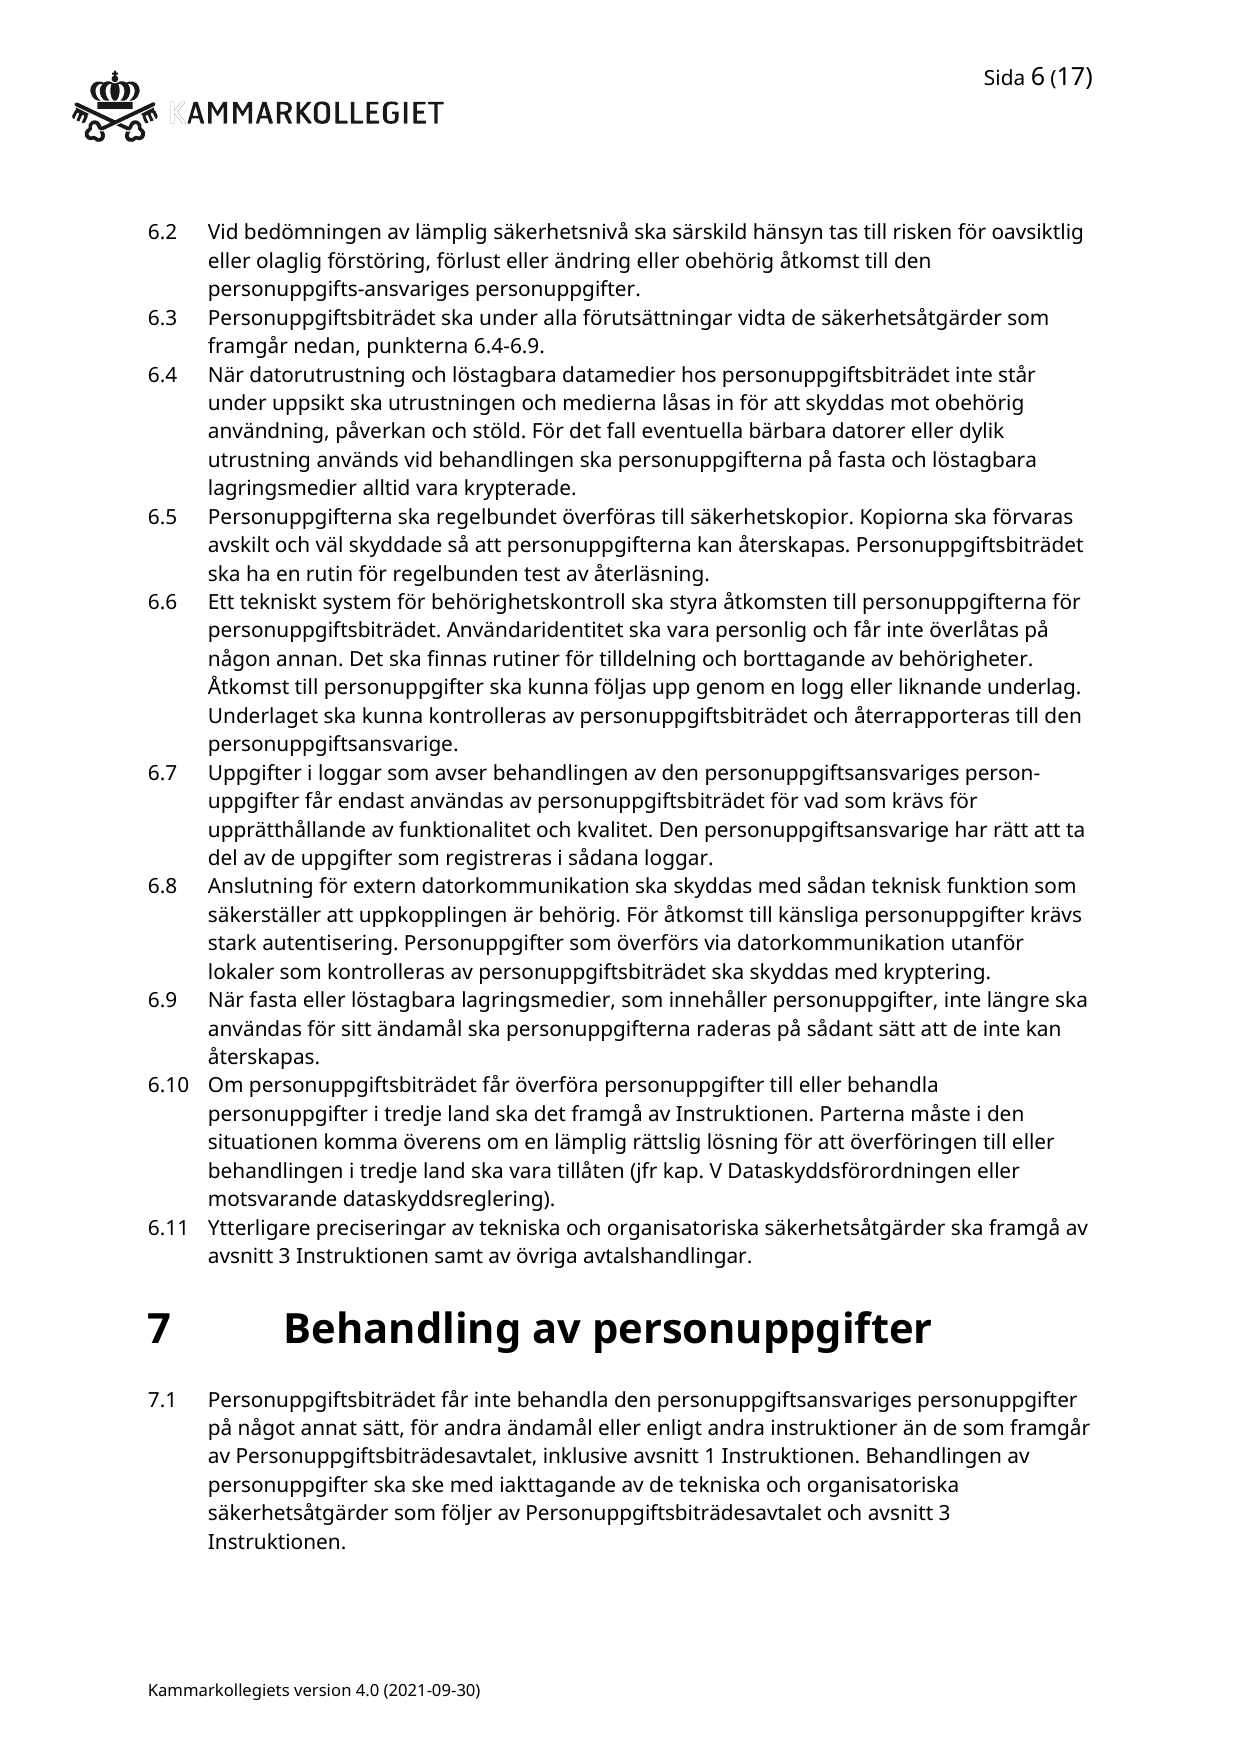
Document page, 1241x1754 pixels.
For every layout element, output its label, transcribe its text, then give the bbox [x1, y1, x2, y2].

subtitle Om personuppgiftsbiträdet får överföra personuppgifter till eller behandla personuppgifter i tredje land ska det framgå av Instruktionen. Parterna måste i den situationen komma överens om en lämplig rättslig lösning för att överföringen till eller behandlingen i tredje land ska vara tillåten (jfr kap. V Dataskyddsförordningen eller motsvarande dataskyddsreglering). [148, 1071, 1092, 1213]
subtitle Ett tekniskt system för behörighetskontroll ska styra åtkomsten till personuppgifterna för personuppgiftsbiträdet. Användaridentitet ska vara personlig och får inte överlåtas på någon annan. Det ska finnas rutiner för tilldelning och borttagande av behörigheter. Åtkomst till personuppgifter ska kunna följas upp genom en logg eller liknande underlag. Underlaget ska kunna kontrolleras av personuppgiftsbiträdet och återrapporteras till den personuppgiftsansvarige. [148, 587, 1092, 758]
subtitle Vid bedömningen av lämplig säkerhetsnivå ska särskild hänsyn tas till risken för oavsiktlig eller olaglig förstöring, förlust eller ändring eller obehörig åtkomst till den personuppgifts-ansvariges personuppgifter. [148, 217, 1092, 303]
subtitle Behandling av personuppgifter [148, 1299, 1092, 1356]
subtitle Personuppgifterna ska regelbundet överföras till säkerhetskopior. Kopiorna ska förvaras avskilt och väl skyddade så att personuppgifterna kan återskapas. Personuppgiftsbiträdet ska ha en rutin för regelbunden test av återläsning. [148, 502, 1092, 587]
subtitle Personuppgiftsbiträdet får inte behandla den personuppgiftsansvariges personuppgifter på något annat sätt, för andra ändamål eller enligt andra instruktioner än de som framgår av Personuppgiftsbiträdesavtalet, inklusive avsnitt 1 Instruktionen. Behandlingen av personuppgifter ska ske med iakttagande av de tekniska och organisatoriska säkerhetsåtgärder som följer av Personuppgiftsbiträdesavtalet och avsnitt 3 Instruktionen. [148, 1385, 1092, 1555]
subtitle Anslutning för extern datorkommunikation ska skyddas med sådan teknisk funktion som säkerställer att uppkopplingen är behörig. För åtkomst till känsliga personuppgifter krävs stark autentisering. Personuppgifter som överförs via datorkommunikation utanför lokaler som kontrolleras av personuppgiftsbiträdet ska skyddas med kryptering. [148, 872, 1092, 985]
subtitle När fasta eller löstagbara lagringsmedier, som innehåller personuppgifter, inte längre ska användas för sitt ändamål ska personuppgifterna raderas på sådant sätt att de inte kan återskapas. [148, 985, 1092, 1071]
subtitle När datorutrustning och löstagbara datamedier hos personuppgiftsbiträdet inte står under uppsikt ska utrustningen och medierna låsas in för att skyddas mot obehörig användning, påverkan och stöld. För det fall eventuella bärbara datorer eller dylik utrustning används vid behandlingen ska personuppgifterna på fasta och löstagbara lagringsmedier alltid vara krypterade. [148, 360, 1092, 502]
subtitle Personuppgiftsbiträdet ska under alla förutsättningar vidta de säkerhetsåtgärder som framgår nedan, punkterna 6.4-6.9. [148, 303, 1092, 360]
subtitle Ytterligare preciseringar av tekniska och organisatoriska säkerhetsåtgärder ska framgå av avsnitt 3 Instruktionen samt av övriga avtalshandlingar. [148, 1213, 1092, 1270]
subtitle Uppgifter i loggar som avser behandlingen av den personuppgiftsansvariges person-uppgifter får endast användas av personuppgiftsbiträdet för vad som krävs för upprätthållande av funktionalitet och kvalitet. Den personuppgiftsansvarige har rätt att ta del av de uppgifter som registreras i sådana loggar. [148, 758, 1092, 872]
